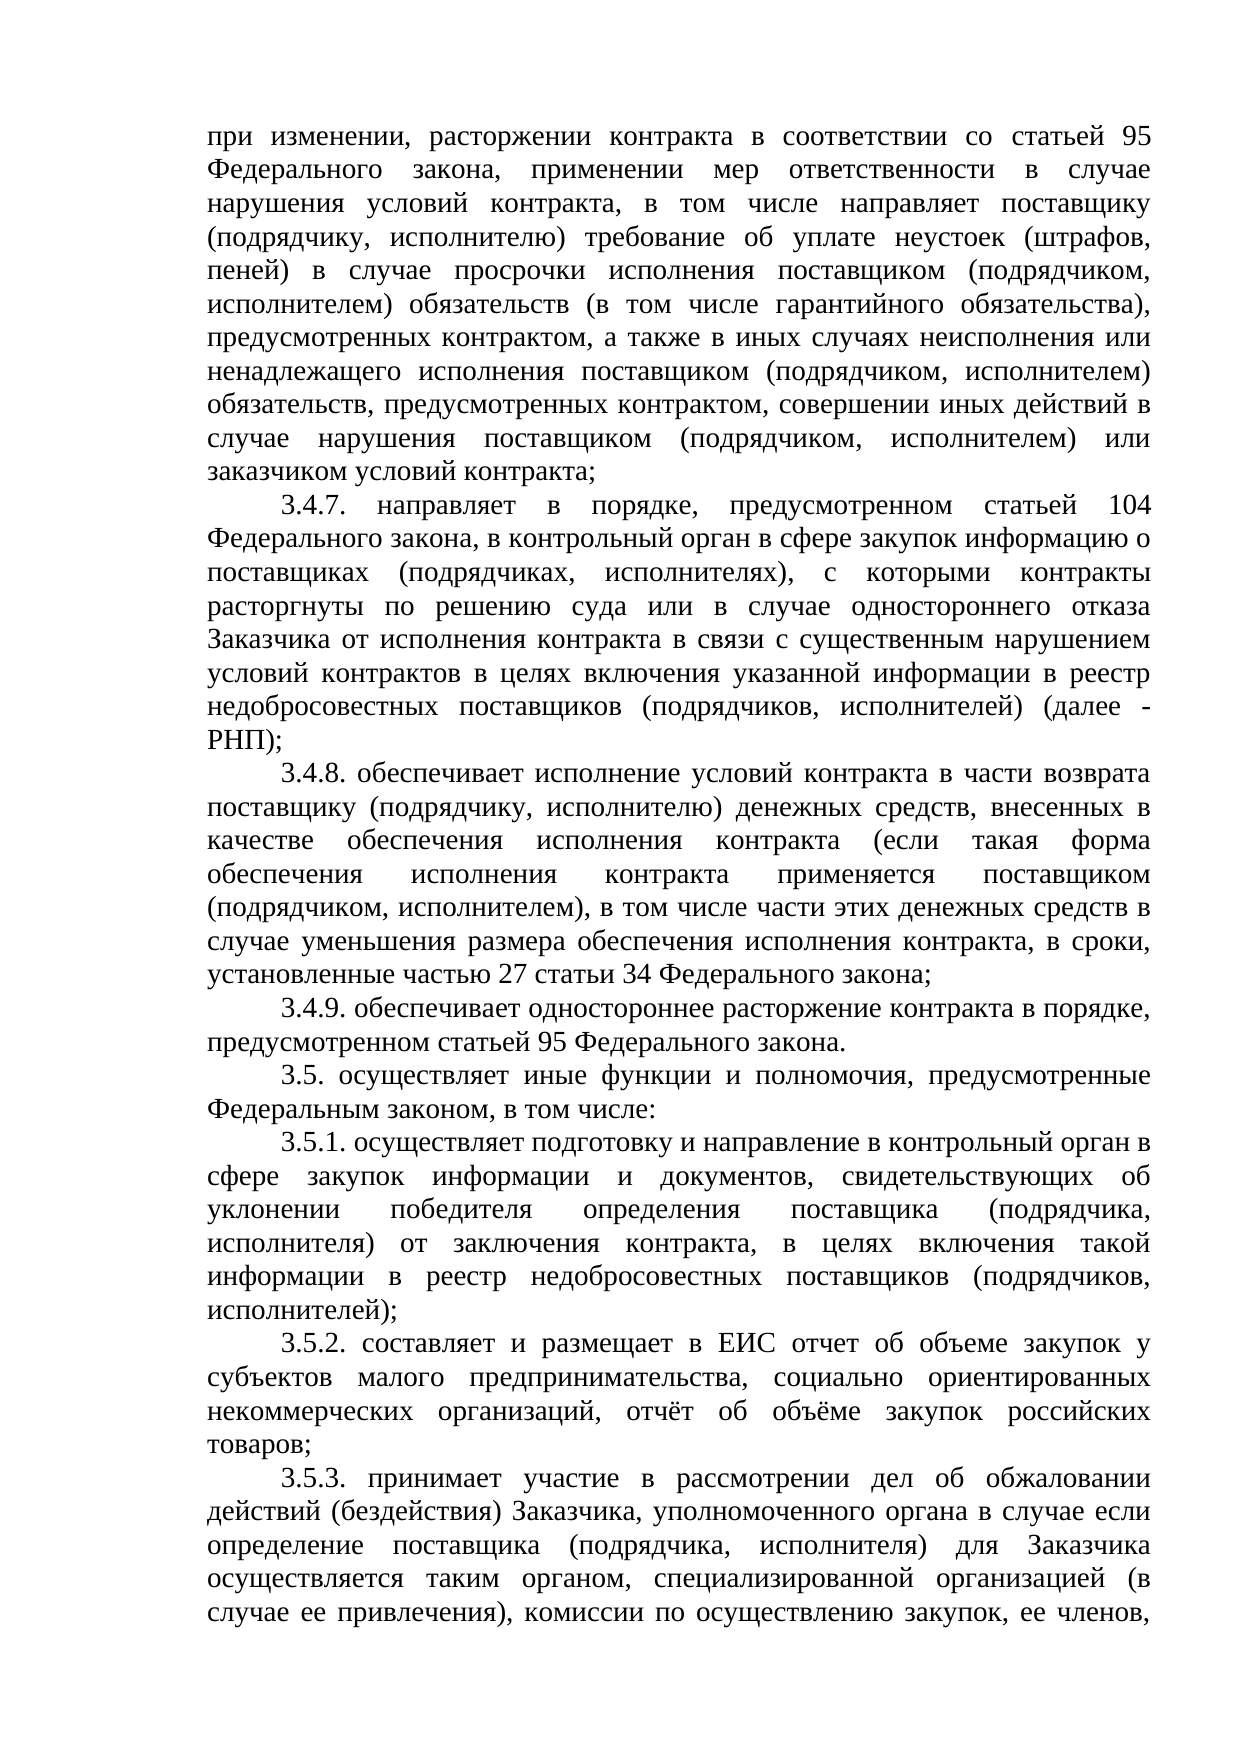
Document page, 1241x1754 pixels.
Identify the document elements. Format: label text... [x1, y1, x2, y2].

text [207, 1460, 1152, 1627]
text 3.5. осуществляет иные функции и полномочия, предусмотренные Федеральным законом, в том числе: [207, 1057, 1152, 1124]
text 3.4.8. обеспечивает исполнение условий контракта в части возврата поставщику (подрядчику, исполнителю) денежных средств, внесенных в качестве обеспечения исполнения контракта (если такая форма обеспечения исполнения контракта применяется поставщиком (подрядчиком, исполнителем), в том числе части этих денежных средств в случае уменьшения размера обеспечения исполнения контракта, в сроки, установленные частью 27 статьи 34 Федерального закона; [207, 755, 1152, 990]
text 3.4.9. обеспечивает одностороннее расторжение контракта в порядке, предусмотренном статьей 95 Федерального закона. [207, 990, 1152, 1057]
text 3.5.1. осуществляет подготовку и направление в контрольный орган в сфере закупок информации и документов, свидетельствующих об уклонении победителя определения поставщика (подрядчика, исполнителя) от заключения контракта, в целях включения такой информации в реестр недобросовестных поставщиков (подрядчиков, исполнителей); [207, 1124, 1152, 1326]
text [207, 118, 1152, 487]
text 3.5.2. составляет и размещает в ЕИС отчет об объеме закупок у субъектов малого предпринимательства, социально ориентированных некоммерческих организаций, отчёт об объёме закупок российских товаров; [207, 1326, 1152, 1460]
text 3.4.7. направляет в порядке, предусмотренном статьей 104 Федерального закона, в контрольный орган в сфере закупок информацию о поставщиках (подрядчиках, исполнителях), с которыми контракты расторгнуты по решению суда или в случае одностороннего отказа Заказчика от исполнения контракта в связи с существенным нарушением условий контрактов в целях включения указанной информации в реестр недобросовестных поставщиков (подрядчиков, исполнителей) (далее - РНП); [207, 487, 1152, 755]
